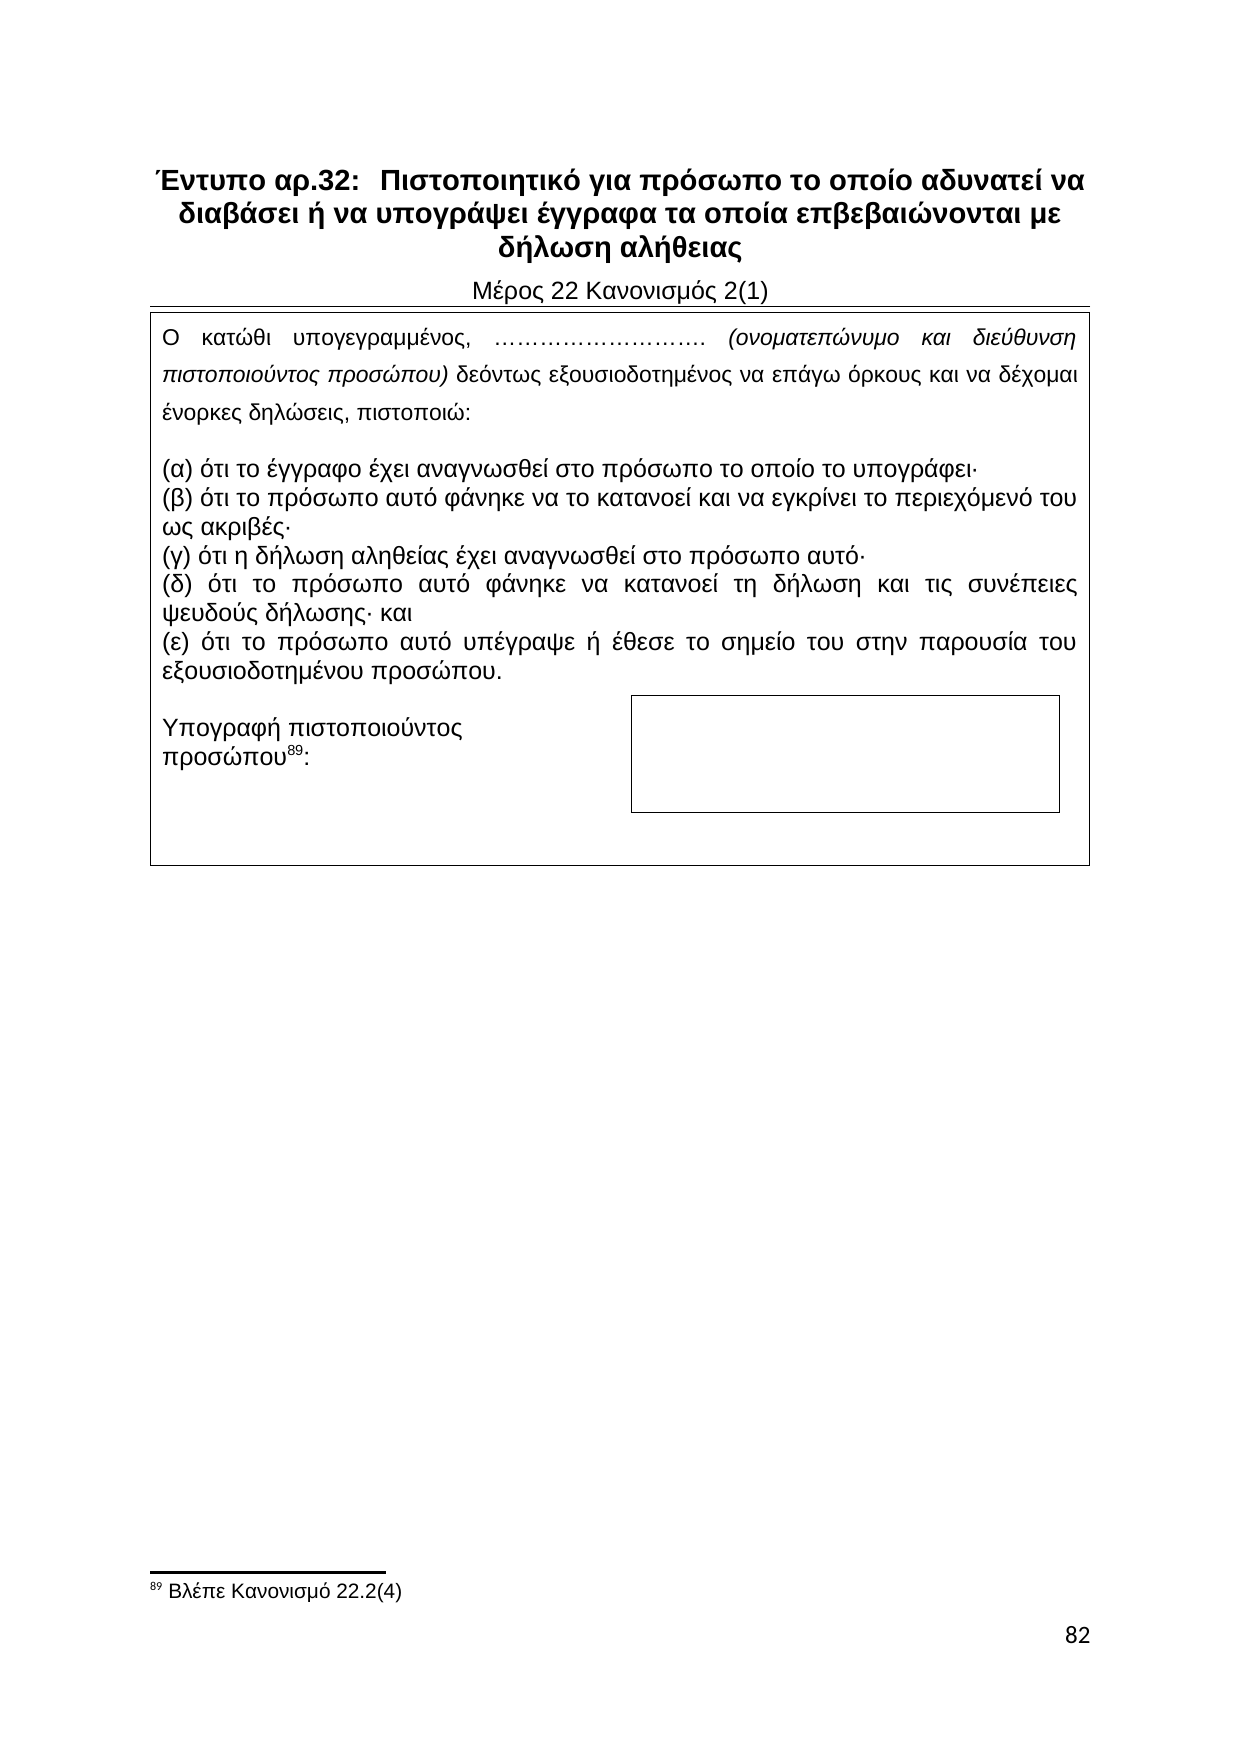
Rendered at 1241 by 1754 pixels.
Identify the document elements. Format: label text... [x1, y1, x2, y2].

subtitle Έντυπο αρ.32: Πιστοποιητικό για πρόσωπο το οποίο αδυνατεί να διαβάσει ή να υπογράψει έγγραφα τα οποία επβεβαιώνονται με δήλωση αλήθειας [150, 162, 1090, 263]
text Μέρος 22 Κανονισμός 2(1) [150, 276, 1090, 306]
table_header Ο κατώθι υπογεγραμμένος, ………………………. (ονοματεπώνυμο και διεύθυνση πιστοποιούντος προσώπου) δεόντως εξουσιοδοτημένος να επάγω όρκους και να δέχομαι ένορκες δηλώσεις, πιστοποιώ: (α) ότι το έγγραφο έχει αναγνωσθεί στο πρόσωπο το οποίο το υπογράφει∙ (β) ότι το πρόσωπο αυτό φάνηκε να το κατανοεί και να εγκρίνει το περιεχόμενό του ως ακριβές∙ (γ) ότι η δήλωση αληθείας έχει αναγνωσθεί στο πρόσωπο αυτό∙ (δ) ότι το πρόσωπο αυτό φάνηκε να κατανοεί τη δήλωση και τις συνέπειες ψευδούς δήλωσης∙ και (ε) ότι το πρόσωπο αυτό υπέγραψε ή έθεσε το σημείο του στην παρουσία του εξουσιοδοτημένου προσώπου. Υπογραφή πιστοποιούντος προσώπου: [151, 313, 1089, 865]
